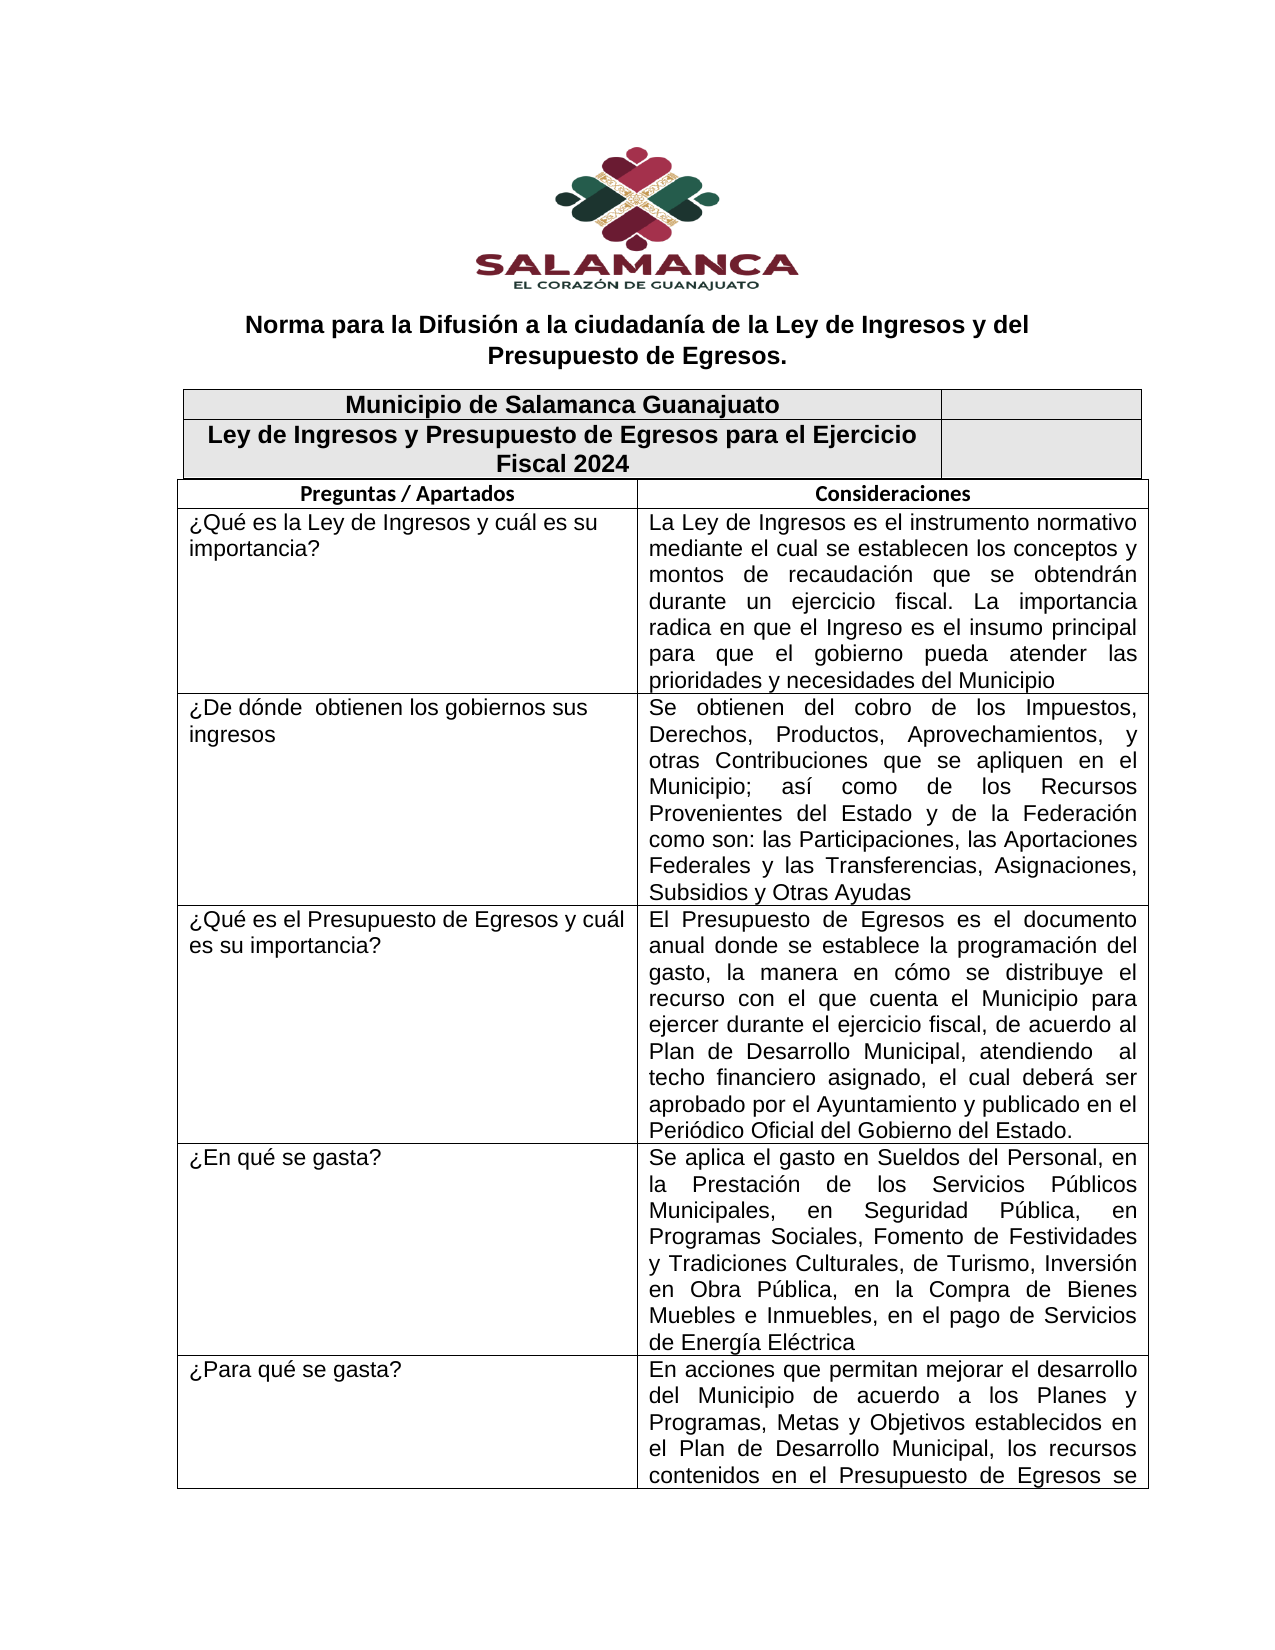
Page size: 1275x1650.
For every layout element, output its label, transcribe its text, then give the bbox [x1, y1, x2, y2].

table_header Consideraciones [638, 480, 1148, 508]
picture [476, 147, 799, 292]
table_cell ¿De dónde obtienen los gobiernos sus ingresos [178, 694, 637, 905]
table_cell La Ley de Ingresos es el instrumento normativo mediante el cual se establecen los conceptos y montos de recaudación que se obtendrán durante un ejercicio fiscal. La importancia radica en que el Ingreso es el insumo principal para que el gobierno pueda atender las prioridades y necesidades del Municipio [638, 509, 1148, 693]
table_cell ¿Para qué se gasta? [178, 1356, 637, 1488]
table_header [942, 390, 1141, 419]
table_cell [942, 420, 1141, 477]
text Norma para la Difusión a la ciudadanía de la Ley de Ingresos y del Presupuesto de Egresos. [177, 310, 1098, 370]
table_header Preguntas / Apartados [178, 480, 637, 508]
table_cell ¿En qué se gasta? [178, 1144, 637, 1355]
table_header Municipio de Salamanca Guanajuato [184, 390, 941, 419]
table_cell Se obtienen del cobro de los Impuestos, Derechos, Productos, Aprovechamientos, y otras Contribuciones que se apliquen en el Municipio; así como de los Recursos Provenientes del Estado y de la Federación como son: las Participaciones, las Aportaciones Federales y las Transferencias, Asignaciones, Subsidios y Otras Ayudas [638, 694, 1148, 905]
table_cell El Presupuesto de Egresos es el documento anual donde se establece la programación del gasto, la manera en cómo se distribuye el recurso con el que cuenta el Municipio para ejercer durante el ejercicio fiscal, de acuerdo al Plan de Desarrollo Municipal, atendiendo al techo financiero asignado, el cual deberá ser aprobado por el Ayuntamiento y publicado en el Periódico Oficial del Gobierno del Estado. [638, 906, 1148, 1143]
table_cell Se aplica el gasto en Sueldos del Personal, en la Prestación de los Servicios Públicos Municipales, en Seguridad Pública, en Programas Sociales, Fomento de Festividades y Tradiciones Culturales, de Turismo, Inversión en Obra Pública, en la Compra de Bienes Muebles e Inmuebles, en el pago de Servicios de Energía Eléctrica [638, 1144, 1148, 1355]
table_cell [638, 1356, 1148, 1488]
table_cell ¿Qué es la Ley de Ingresos y cuál es su importancia? [178, 509, 637, 693]
table_cell ¿Qué es el Presupuesto de Egresos y cuál es su importancia? [178, 906, 637, 1143]
table_cell Ley de Ingresos y Presupuesto de Egresos para el Ejercicio Fiscal 2024 [184, 420, 941, 477]
